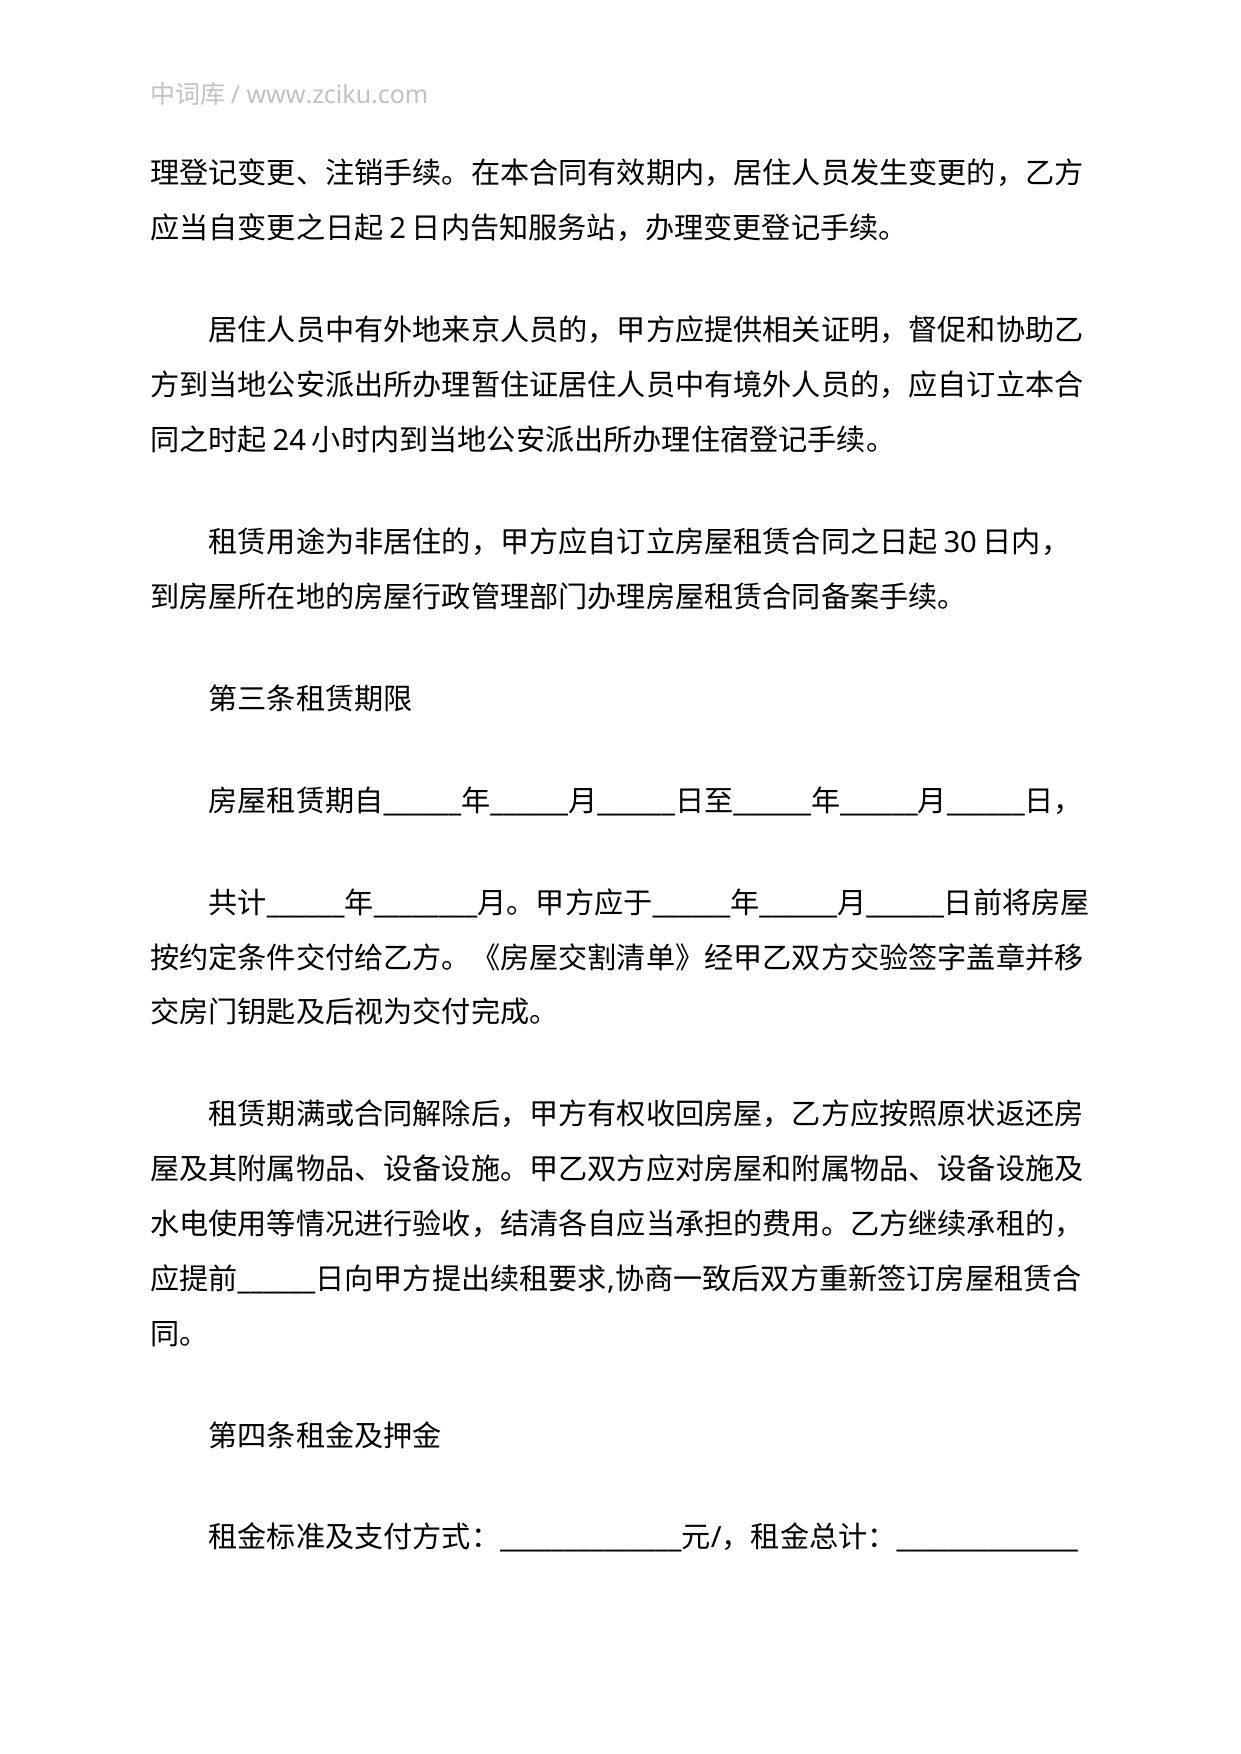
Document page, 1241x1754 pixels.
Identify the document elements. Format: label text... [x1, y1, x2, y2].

text 房屋租赁期自______年______月______日至______年______月______日， [150, 777, 1090, 819]
text 租赁期满或合同解除后，甲方有权收回房屋，乙方应按照原状返还房屋及其附属物品、设备设施。甲乙双方应对房屋和附属物品、设备设施及水电使用等情况进行验收，结清各自应当承担的费用。乙方继续承租的，应提前______日向甲方提出续租要求,协商一致后双方重新签订房屋租赁合同。 [150, 1091, 1090, 1353]
text 居住人员中有外地来京人员的，甲方应提供相关证明，督促和协助乙方到当地公安派出所办理暂住证居住人员中有境外人员的，应自订立本合同之时起24小时内到当地公安派出所办理住宿登记手续。 [150, 307, 1090, 459]
text 共计______年________月。甲方应于______年______月______日前将房屋按约定条件交付给乙方。《房屋交割清单》经甲乙双方交验签字盖章并移交房门钥匙及后视为交付完成。 [150, 879, 1090, 1031]
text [150, 1514, 1090, 1556]
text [150, 150, 1090, 247]
text 租赁用途为非居住的，甲方应自订立房屋租赁合同之日起30日内，到房屋所在地的房屋行政管理部门办理房屋租赁合同备案手续。 [150, 519, 1090, 616]
text 第四条租金及押金 [150, 1412, 1090, 1454]
text 第三条租赁期限 [150, 675, 1090, 718]
